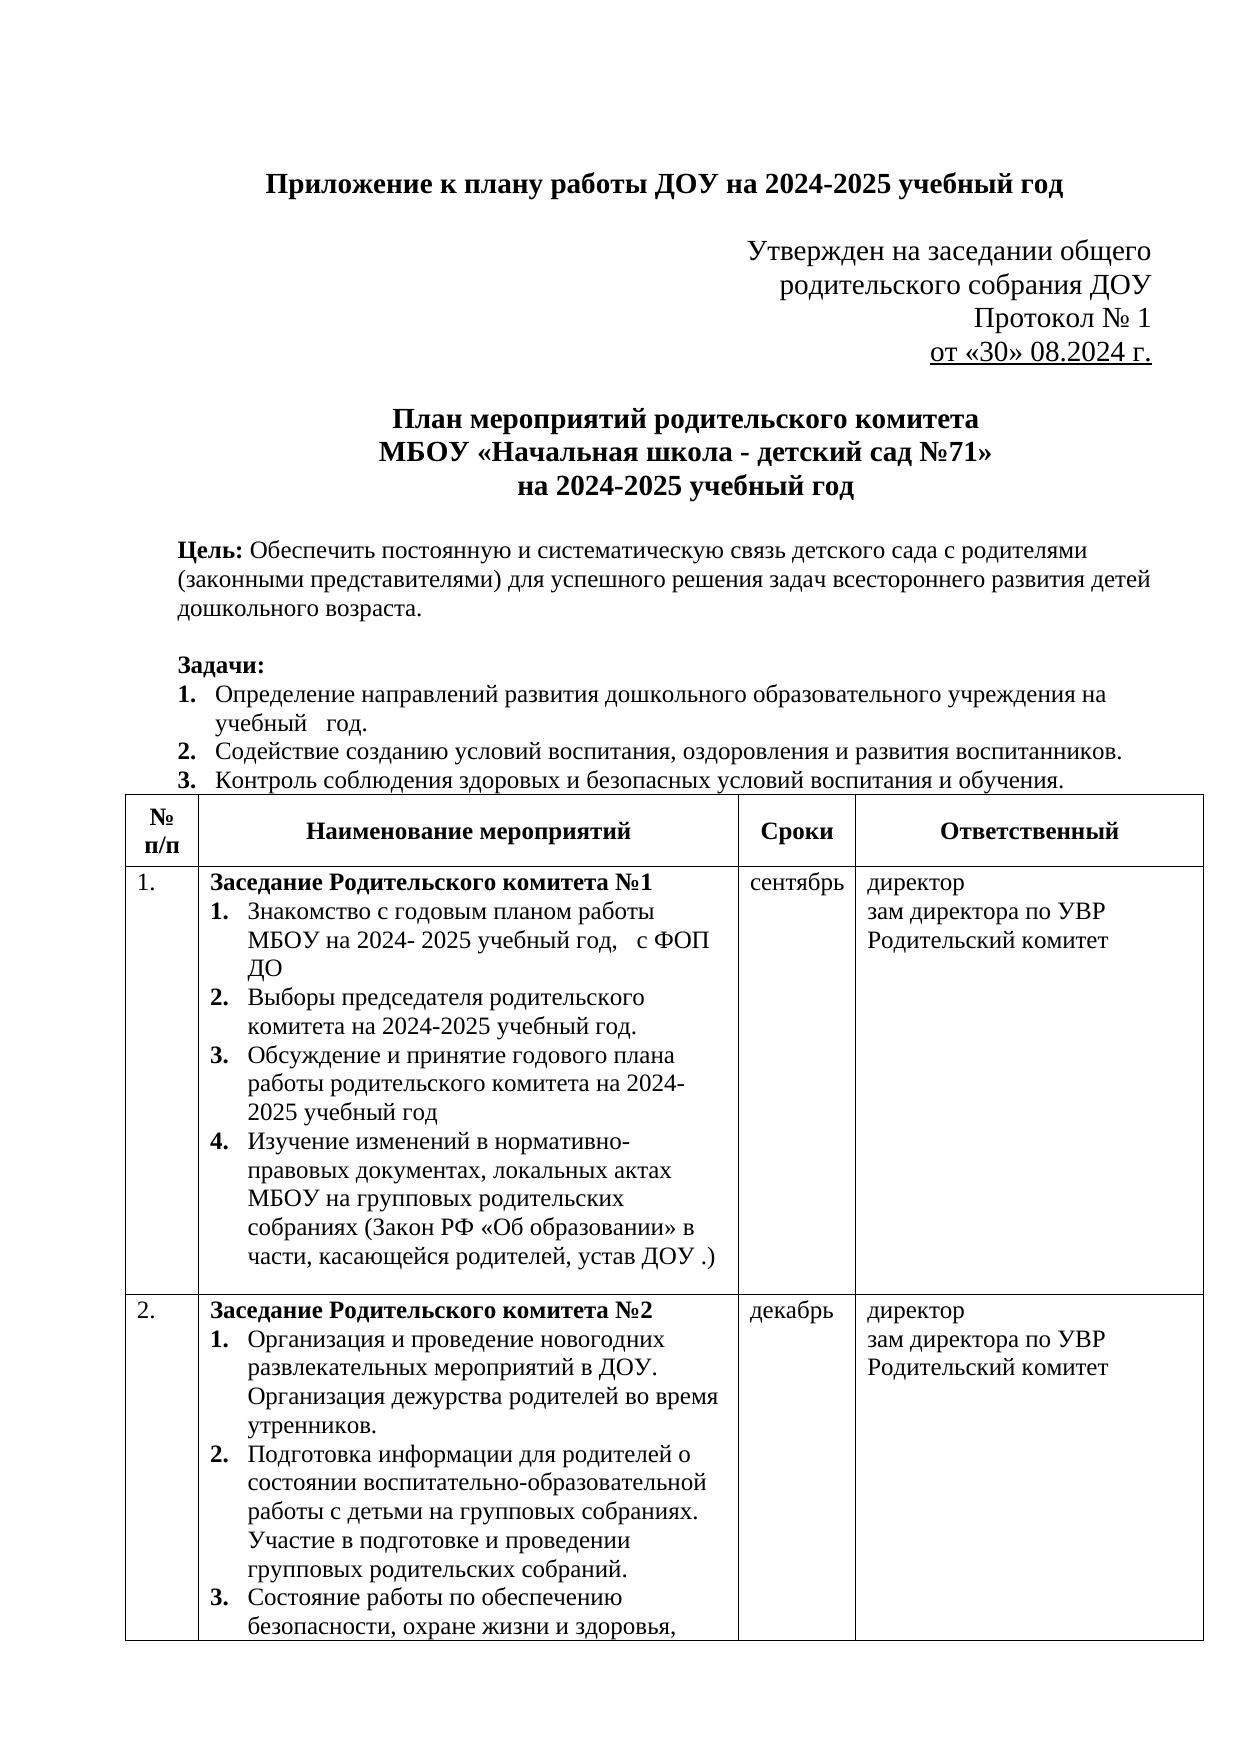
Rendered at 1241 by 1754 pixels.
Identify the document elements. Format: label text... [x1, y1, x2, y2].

table_cell 2. [126, 1295, 198, 1640]
text План мероприятий родительского комитета МБОУ «Начальная школа - детский сад №71» [236, 401, 1135, 468]
list Контроль соблюдения здоровых и безопасных условий воспитания и обучения. [177, 765, 1151, 794]
text от «30» 08.2024 г. [709, 334, 1151, 367]
table_cell 1. [126, 867, 198, 1294]
list Определение направлений развития дошкольного образовательного учреждения на учебный год. [177, 679, 1151, 736]
table_cell декабрь [739, 1295, 855, 1640]
list Содействие созданию условий воспитания, оздоровления и развития воспитанников. [177, 736, 1151, 765]
table_cell директор зам директора по УВР Родительский комитет [856, 867, 1203, 1294]
table_header Наименование мероприятий [199, 795, 738, 866]
table_header Ответственный [856, 795, 1203, 866]
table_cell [856, 1295, 1203, 1640]
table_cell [199, 1295, 738, 1640]
table_header № п/п [126, 795, 198, 866]
table_header Сроки [739, 795, 855, 866]
table_cell сентябрь [739, 867, 855, 1294]
text Приложение к плану работы ДОУ на 2024-2025 учебный год [177, 166, 1151, 200]
text Утвержден на заседании общего родительского собрания ДОУ [709, 233, 1151, 300]
text Задачи: [177, 650, 1101, 679]
text на 2024-2025 учебный год [236, 468, 1135, 502]
text Цель: Обеспечить постоянную и систематическую связь детского сада с родителями (законными представителями) для успешного решения задач всестороннего развития детей дошкольного возраста. [177, 535, 1151, 621]
table_cell Заседание Родительского комитета №1 Знакомство с годовым планом работы МБОУ на 2024- 2025 учебный год, с ФОП ДО Выборы председателя родительского комитета на 2024-2025 учебный год. Обсуждение и принятие годового плана работы родительского комитета на 2024-2025 учебный год Изучение изменений в нормативно-правовых документах, локальных актах МБОУ на групповых родительских собраниях (Закон РФ «Об образовании» в части, касающейся родителей, устав ДОУ .) [199, 867, 738, 1294]
text Протокол № 1 [709, 300, 1151, 334]
